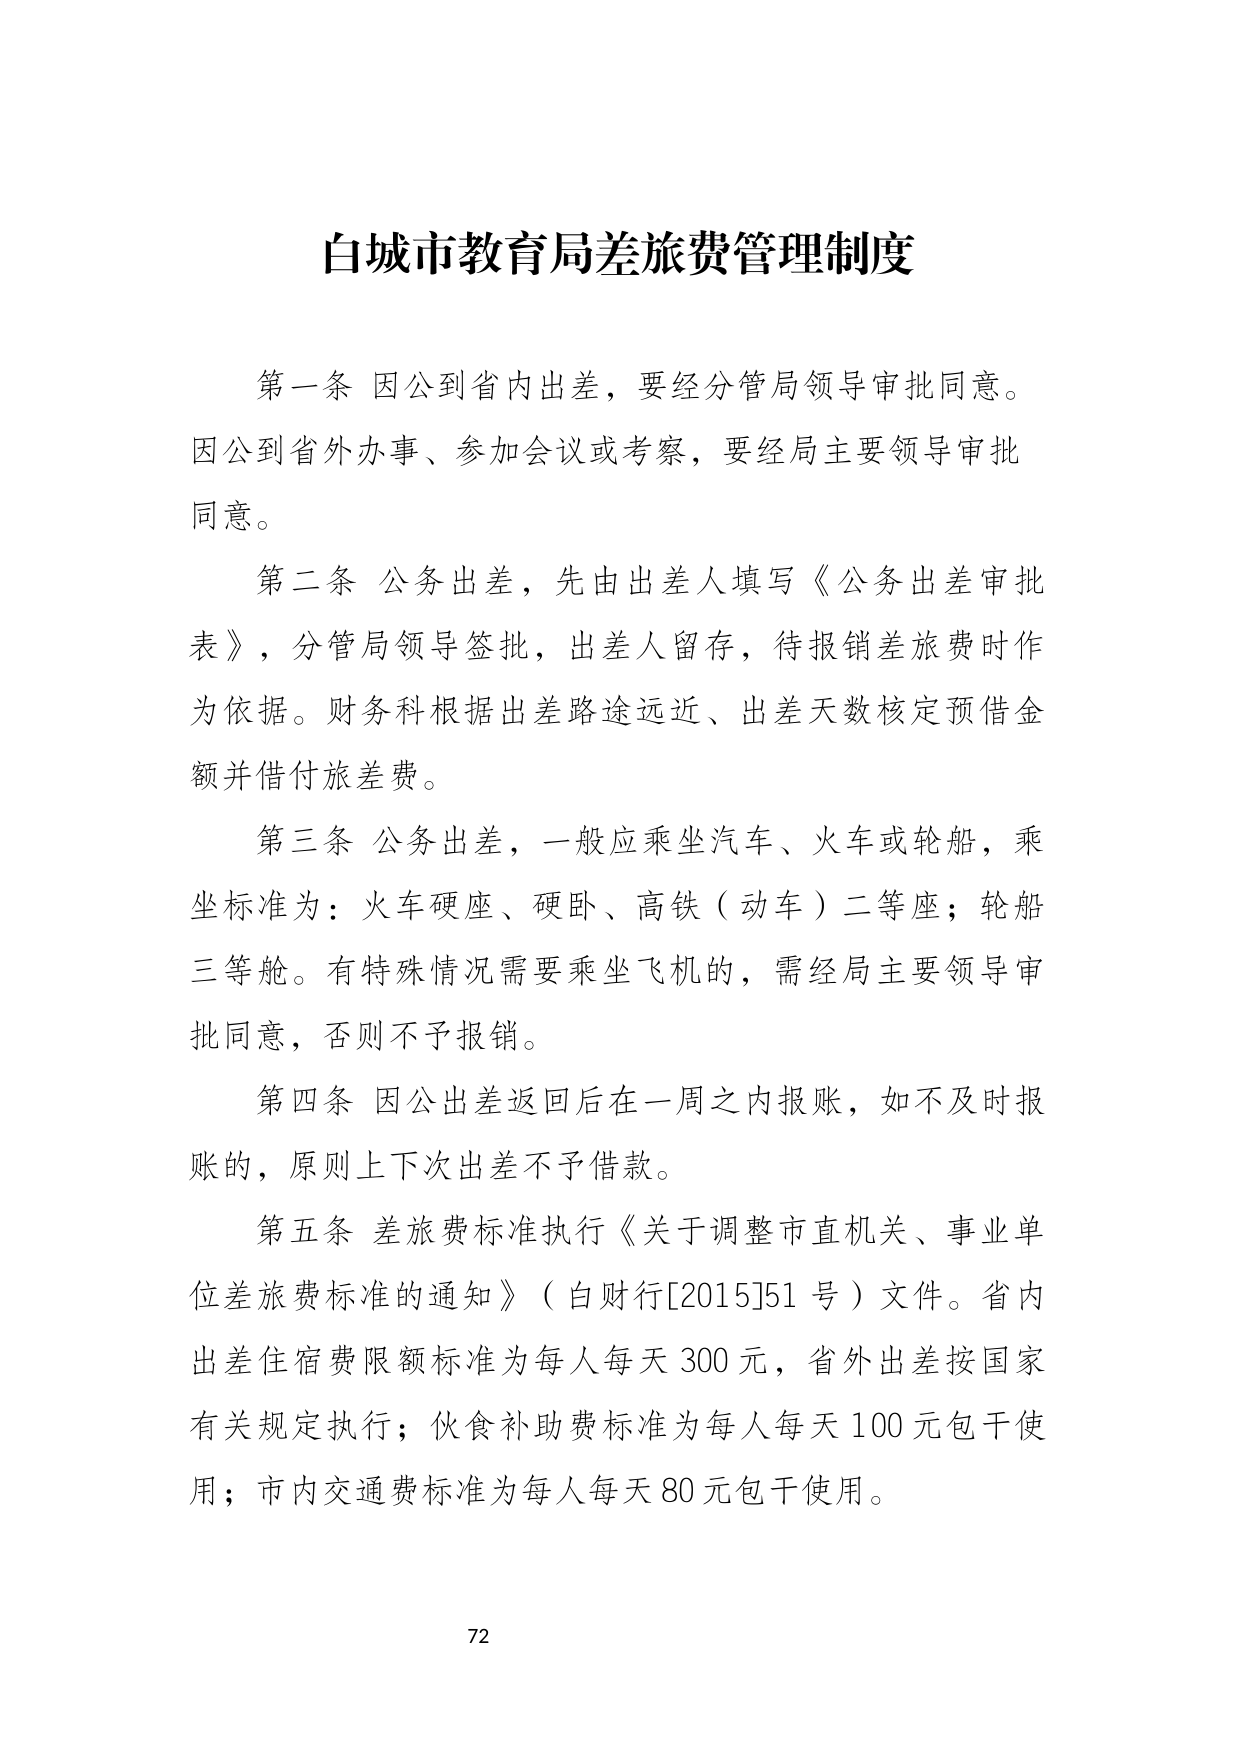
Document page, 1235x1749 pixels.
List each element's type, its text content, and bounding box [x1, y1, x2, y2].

text 第四条 因公出差返回后在一周之内报账，如不及时报账的，原则上下次出差不予借款。 [187, 1069, 1047, 1199]
text 第一条 因公到省内出差，要经分管局领导审批同意。因公到省外办事、参加会议或考察，要经局主要领导审批同意。 [187, 354, 1047, 549]
text 第五条 差旅费标准执行《关于调整市直机关、事业单位差旅费标准的通知》（白财行[2015]51号）文件。省内出差住宿费限额标准为每人每天300元，省外出差按国家有关规定执行；伙食补助费标准为每人每天100元包干使用；市内交通费标准为每人每天80元包干使用。 [187, 1199, 1047, 1524]
text 第三条 公务出差，一般应乘坐汽车、火车或轮船，乘坐标准为：火车硬座、硬卧、高铁（动车）二等座；轮船三等舱。有特殊情况需要乘坐飞机的，需经局主要领导审批同意，否则不予报销。 [187, 809, 1047, 1069]
text 白城市教育局差旅费管理制度 [187, 224, 1047, 289]
text 第二条 公务出差，先由出差人填写《公务出差审批表》，分管局领导签批，出差人留存，待报销差旅费时作为依据。财务科根据出差路途远近、出差天数核定预借金额并借付旅差费。 [187, 549, 1047, 809]
